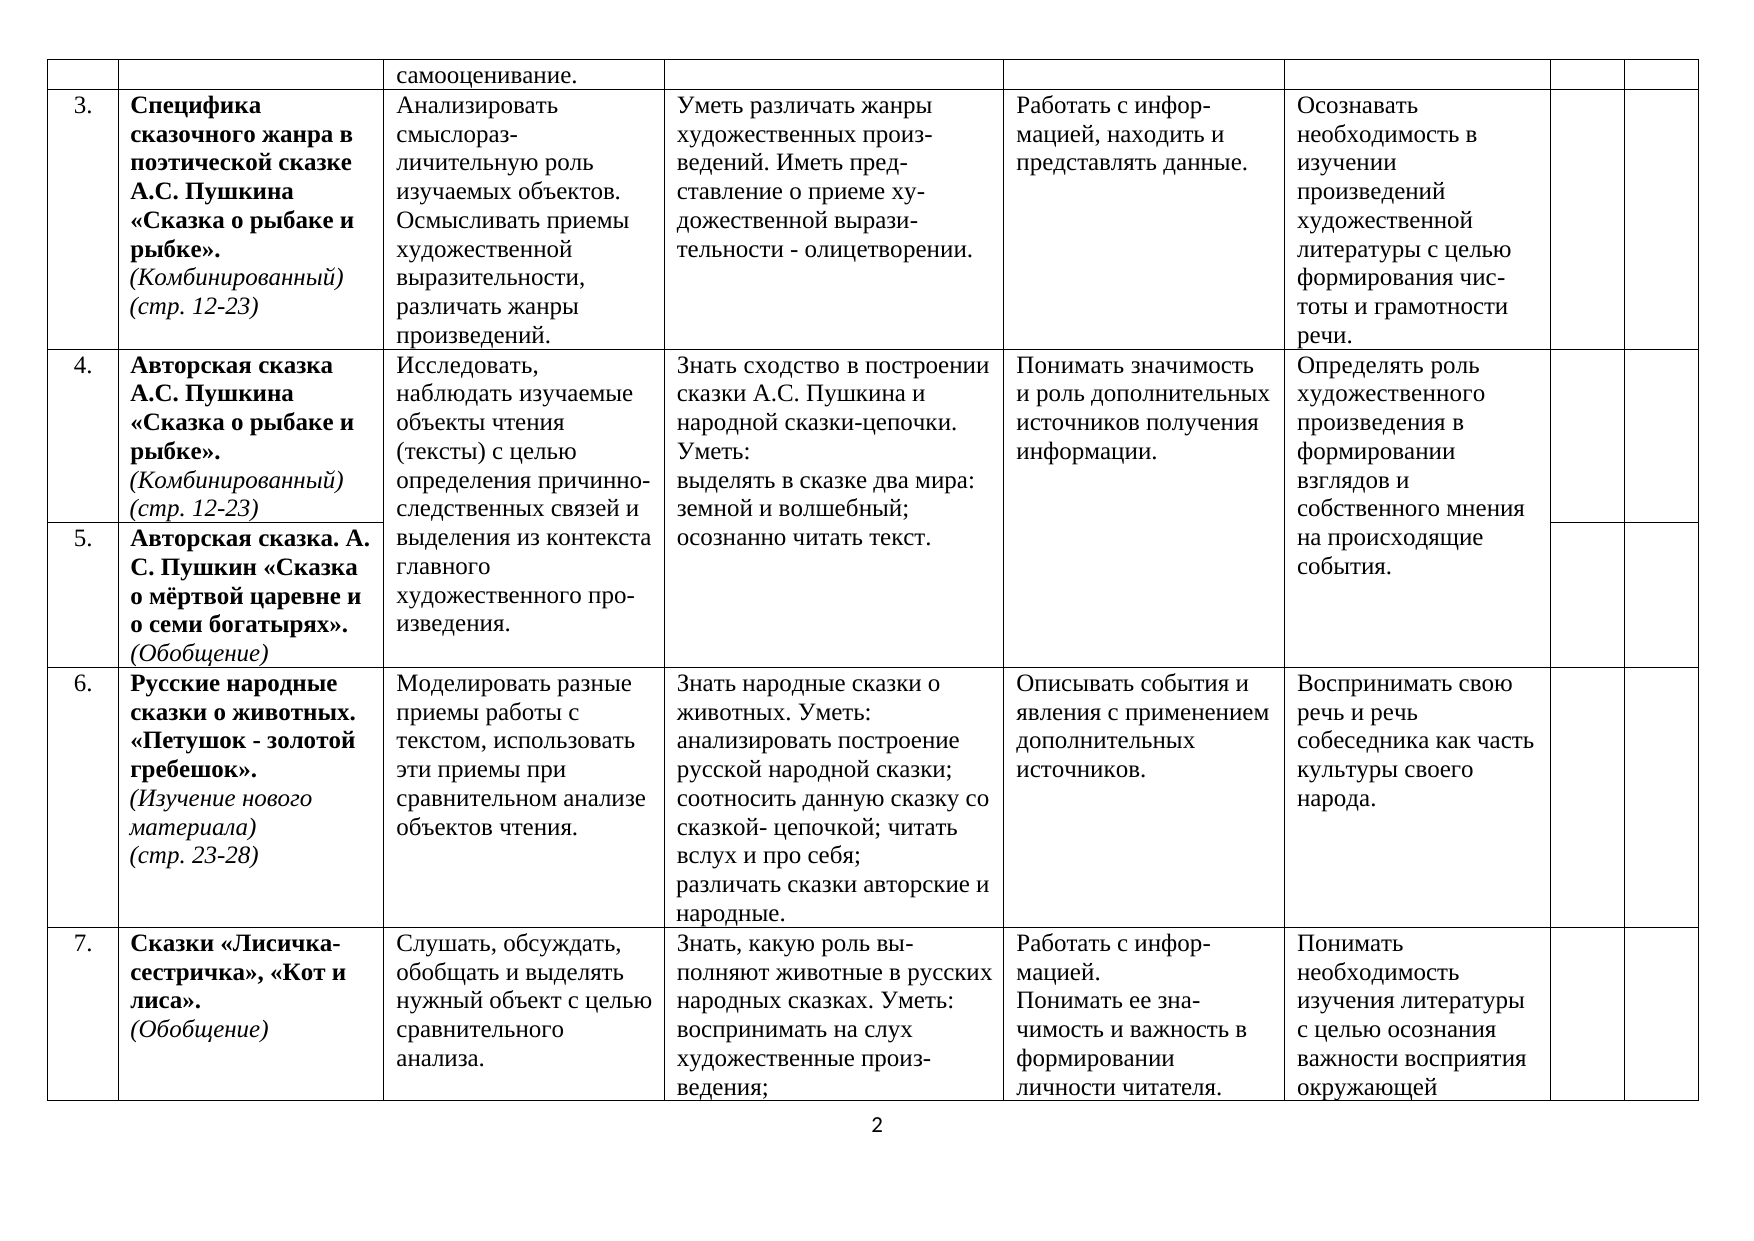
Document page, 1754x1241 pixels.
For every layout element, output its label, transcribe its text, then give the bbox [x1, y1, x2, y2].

table_cell Моделировать разные приемы работы с текстом, использовать эти приемы при сравнительном анализе объектов чтения. [384, 668, 664, 927]
table_cell Воспринимать свою речь и речь собеседника как часть культуры своего народа. [1285, 668, 1550, 927]
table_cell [1004, 60, 1284, 89]
table_cell Описывать события и явления с применением дополнительных источников. [1004, 668, 1284, 927]
table_cell Русские народные сказки о животных. «Петушок - золотой гребешок». (Изучение нового материала) (стр. 23-28) [119, 668, 383, 927]
table_cell [1551, 90, 1624, 349]
table_cell 3. [48, 90, 118, 349]
table_cell Определять роль художественного произведения в формировании взглядов и собственного мнения на происходящие события. [1285, 350, 1550, 667]
table_cell [1551, 60, 1624, 89]
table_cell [119, 928, 383, 1100]
table_cell [1625, 350, 1698, 522]
table_cell [1551, 350, 1624, 522]
table_cell Специфика сказочного жанра в поэтической сказке А.С. Пушкина «Сказка о рыбаке и рыбке». (Комбинированный) (стр. 12-23) [119, 90, 383, 349]
table_cell 2. [48, 60, 118, 89]
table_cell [1285, 928, 1550, 1100]
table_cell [1004, 928, 1284, 1100]
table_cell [665, 60, 1003, 89]
table_cell Знать народные сказки о животных. Уметь: анализировать построение русской народной сказки; соотносить данную сказку со сказкой- цепочкой; читать вслух и про себя; различать сказки авторские и народные. [665, 668, 1003, 927]
table_cell Осознавать необходимость в изучении произведений художественной литературы с целью формирования чистоты и грамотности речи. [1285, 90, 1550, 349]
table_cell Уметь различать жанры художественных произведений. Иметь представление о приеме художественной выразительности - олицетворении. [665, 90, 1003, 349]
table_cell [1285, 60, 1550, 89]
table_cell Авторская сказка А.С. Пушкина «Сказка о рыбаке и рыбке». (Комбинированный) (стр. 12-23) [119, 350, 383, 522]
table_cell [665, 928, 1003, 1100]
table_cell [1625, 668, 1698, 927]
table_cell [1625, 928, 1698, 1100]
table_cell [1625, 523, 1698, 667]
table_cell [119, 60, 383, 89]
table_cell 7. [48, 928, 118, 1100]
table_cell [384, 928, 664, 1100]
table_cell [1551, 668, 1624, 927]
table_cell [1625, 90, 1698, 349]
table_cell Анализировать смыслораз- личительную роль изучаемых объектов. Осмысливать приемы художественной выразительности, различать жанры произведений. [384, 90, 664, 349]
table_cell Понимать значимость и роль дополнительных источников получения информации. [1004, 350, 1284, 667]
table_cell 6. [48, 668, 118, 927]
table_cell Знать сходство в построении сказки А.С. Пушкина и народной сказки-цепочки. Уметь: выделять в сказке два мира: земной и волшебный; осознанно читать текст. [665, 350, 1003, 667]
table_cell Работать с информацией, находить и представлять данные. [1004, 90, 1284, 349]
table_cell 5. [48, 523, 118, 667]
table_cell Исследовать, наблюдать изучаемые объекты чтения (тексты) с целью определения причинно- следственных связей и выделения из контекста главного художественного произведения. [384, 350, 664, 667]
table_cell Авторская сказка. А. С. Пушкин «Сказка о мёртвой царевне и о семи богатырях». (Обобщение) [119, 523, 383, 667]
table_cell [384, 60, 664, 89]
table_cell [1551, 928, 1624, 1100]
table_cell [1551, 523, 1624, 667]
table_cell 4. [48, 350, 118, 522]
table_cell [1625, 60, 1698, 89]
